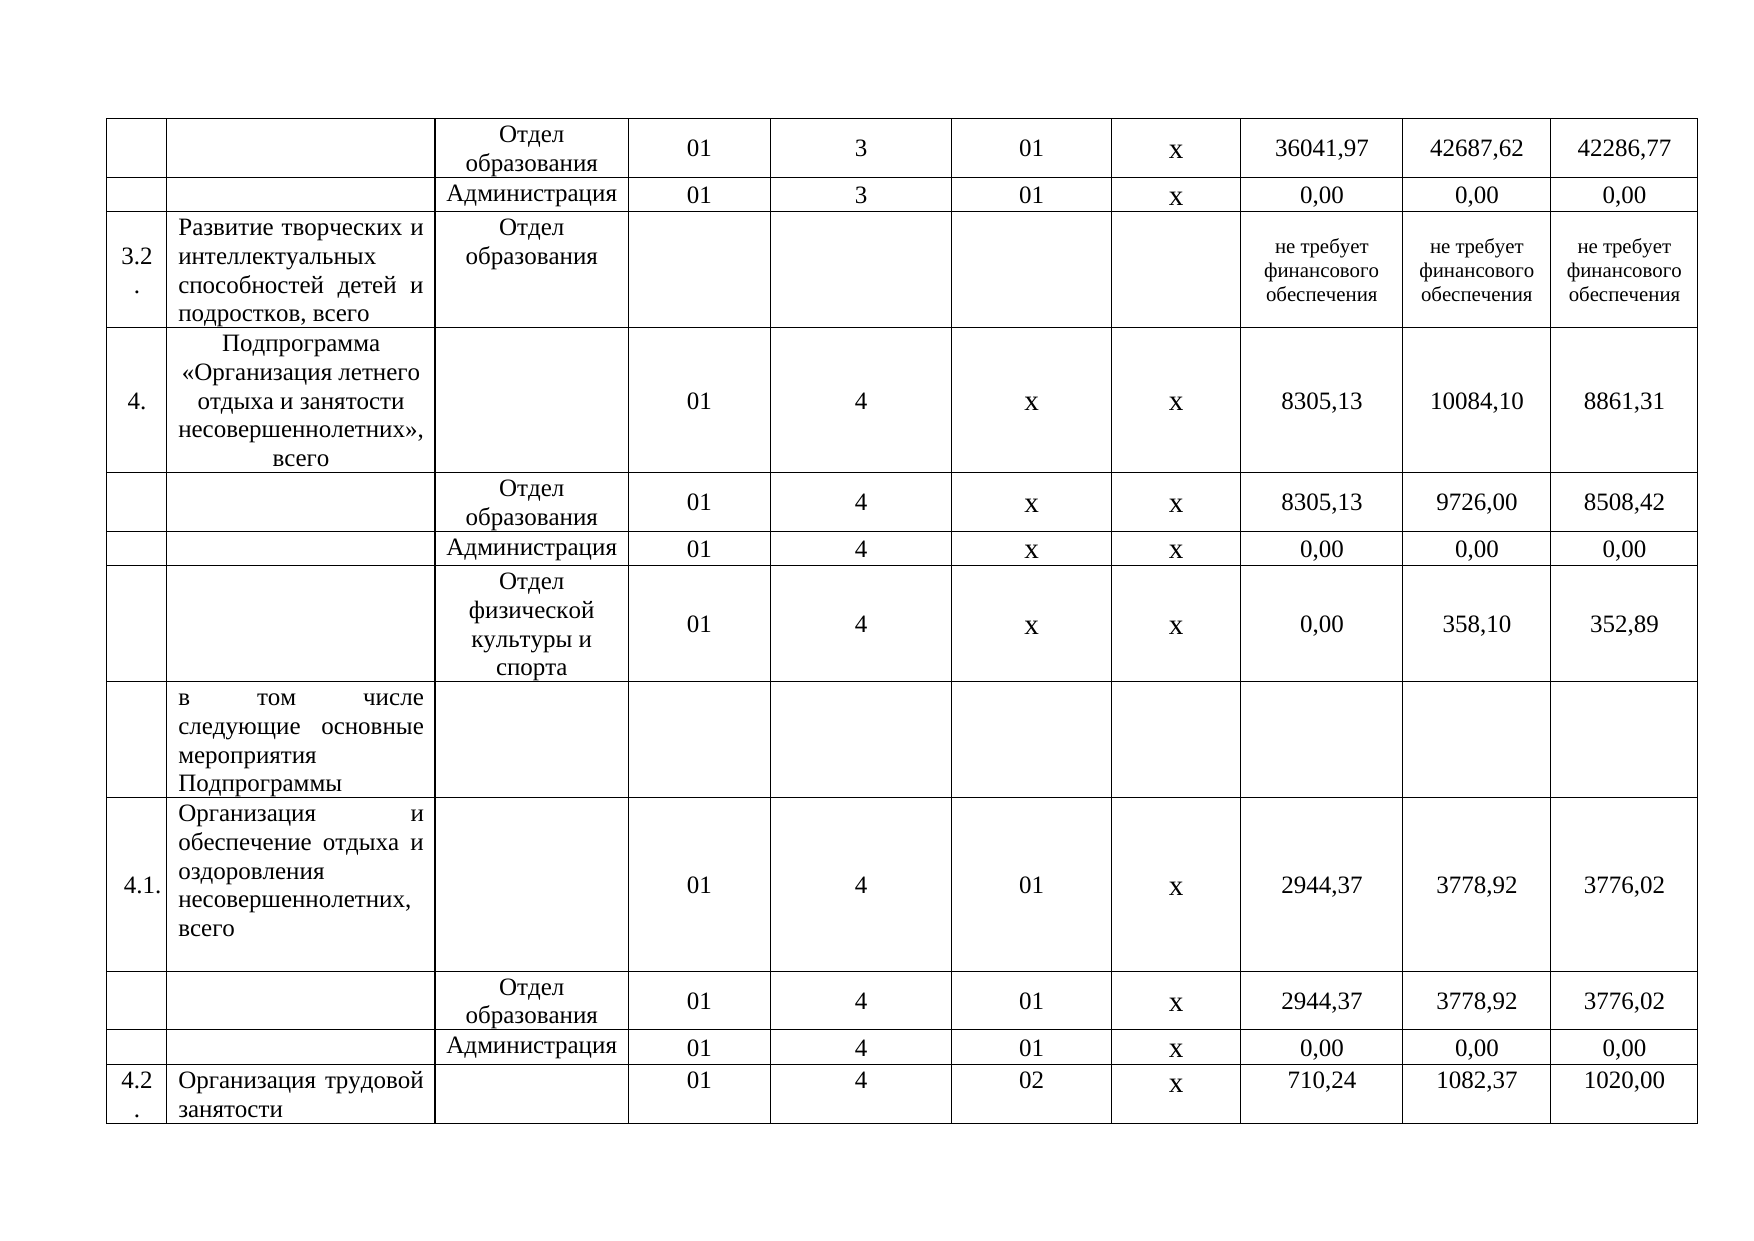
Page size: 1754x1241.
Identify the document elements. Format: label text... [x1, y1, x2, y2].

table_cell [167, 1030, 434, 1064]
table_cell x [952, 566, 1111, 681]
table_cell 1020,00 [1551, 1065, 1697, 1122]
table_cell 01 [629, 473, 770, 531]
table_cell [167, 119, 434, 177]
table_cell 8861,31 [1551, 328, 1697, 472]
table_cell 8305,13 [1241, 473, 1402, 531]
table_cell [167, 532, 434, 565]
table_cell [107, 682, 166, 797]
table_cell [771, 682, 951, 797]
table_cell [167, 566, 434, 681]
table_cell Администрация [436, 178, 628, 211]
table_cell 0,00 [1241, 566, 1402, 681]
table_cell [107, 473, 166, 531]
table_cell 0,00 [1241, 532, 1402, 565]
table_cell 01 [952, 798, 1111, 971]
table_cell 0,00 [1403, 1030, 1550, 1064]
table_cell Отдел образования [436, 212, 628, 327]
table_cell 3776,02 [1551, 798, 1697, 971]
table_cell 3776,02 [1551, 972, 1697, 1029]
table_cell x [1112, 473, 1240, 531]
table_cell не требует финансового обеспечения [1403, 212, 1550, 327]
table_cell 710,24 [1241, 1065, 1402, 1122]
table_cell 4.1. [107, 798, 166, 971]
table_cell 352,89 [1551, 566, 1697, 681]
table_cell 01 [629, 328, 770, 472]
table_cell [1241, 682, 1402, 797]
table_cell 0,00 [1551, 532, 1697, 565]
table_cell [107, 972, 166, 1029]
table_cell [167, 473, 434, 531]
table_cell [107, 178, 166, 211]
table_cell Отдел образования [436, 972, 628, 1029]
table_cell x [1112, 328, 1240, 472]
table_cell 01 [629, 178, 770, 211]
table_cell x [1112, 566, 1240, 681]
table_cell [107, 566, 166, 681]
table_cell 4 [771, 1030, 951, 1064]
table_cell 3778,92 [1403, 972, 1550, 1029]
table_cell [436, 1065, 628, 1122]
table_cell [107, 119, 166, 177]
table_cell 8305,13 [1241, 328, 1402, 472]
table_cell Администрация [436, 532, 628, 565]
table_cell 8508,42 [1551, 473, 1697, 531]
table_cell x [1112, 532, 1240, 565]
table_cell [952, 212, 1111, 327]
table_cell Администрация [436, 1030, 628, 1064]
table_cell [167, 1065, 434, 1122]
table_cell 0,00 [1403, 532, 1550, 565]
table_cell 4. [107, 328, 166, 472]
table_cell [107, 1030, 166, 1064]
table_cell Подпрограмма «Организация летнего отдыха и занятости несовершеннолетних», всего [167, 328, 434, 472]
table_cell 42286,77 [1551, 119, 1697, 177]
table_cell [167, 972, 434, 1029]
table_cell 4 [771, 798, 951, 971]
table_cell 9726,00 [1403, 473, 1550, 531]
table_cell 02 [952, 1065, 1111, 1122]
table_cell 3 [771, 119, 951, 177]
table_cell 4 [771, 566, 951, 681]
table_cell 01 [952, 972, 1111, 1029]
table_cell Отдел образования [436, 473, 628, 531]
table_cell 4 [771, 1065, 951, 1122]
table_cell [629, 212, 770, 327]
table_cell 0,00 [1551, 1030, 1697, 1064]
table_cell 0,00 [1551, 178, 1697, 211]
table_cell 01 [629, 972, 770, 1029]
table_cell 36041,97 [1241, 119, 1402, 177]
table_cell [1112, 682, 1240, 797]
table_cell 4 [771, 473, 951, 531]
table_cell Организация и обеспечение отдыха и оздоровления несовершеннолетних, всего [167, 798, 434, 971]
table_cell Развитие творческих и интеллектуальных способностей детей и подростков, всего [167, 212, 434, 327]
table_cell [1112, 212, 1240, 327]
table_cell 0,00 [1403, 178, 1550, 211]
table_cell 01 [952, 1030, 1111, 1064]
table_cell x [1112, 972, 1240, 1029]
table_cell x [1112, 1030, 1240, 1064]
table_cell 4.2. [107, 1065, 166, 1122]
table_cell [771, 212, 951, 327]
table_cell 0,00 [1241, 178, 1402, 211]
table_cell [1551, 682, 1697, 797]
table_cell 01 [952, 119, 1111, 177]
table_cell 1082,37 [1403, 1065, 1550, 1122]
table_cell [167, 178, 434, 211]
table_cell x [1112, 178, 1240, 211]
table_cell [436, 682, 628, 797]
table_cell 0,00 [1241, 1030, 1402, 1064]
table_cell [1403, 682, 1550, 797]
table_cell 4 [771, 532, 951, 565]
table_cell [952, 682, 1111, 797]
table_cell 01 [629, 1065, 770, 1122]
table_cell 01 [629, 119, 770, 177]
table_cell x [952, 532, 1111, 565]
table_cell 3 [771, 178, 951, 211]
table_cell 3.2. [107, 212, 166, 327]
table_cell Отдел физической культуры и спорта [436, 566, 628, 681]
table_cell x [1112, 798, 1240, 971]
table_cell 01 [629, 1030, 770, 1064]
table_cell 2944,37 [1241, 798, 1402, 971]
table_cell в том числе следующие основные мероприятия Подпрограммы [167, 682, 434, 797]
table_cell 42687,62 [1403, 119, 1550, 177]
table_cell 01 [629, 798, 770, 971]
table_cell 4 [771, 972, 951, 1029]
table_cell 2944,37 [1241, 972, 1402, 1029]
table_cell [629, 682, 770, 797]
table_cell x [952, 473, 1111, 531]
table_cell не требует финансового обеспечения [1241, 212, 1402, 327]
table_cell не требует финансового обеспечения [1551, 212, 1697, 327]
table_cell x [952, 328, 1111, 472]
table_cell x [1112, 119, 1240, 177]
table_cell [107, 532, 166, 565]
table_cell 10084,10 [1403, 328, 1550, 472]
table_cell [436, 798, 628, 971]
table_cell 358,10 [1403, 566, 1550, 681]
table_cell 01 [629, 532, 770, 565]
table_cell x [1112, 1065, 1240, 1122]
table_cell 4 [771, 328, 951, 472]
table_cell 01 [629, 566, 770, 681]
table_cell 3778,92 [1403, 798, 1550, 971]
table_cell [436, 328, 628, 472]
table_cell Отдел образования [436, 119, 628, 177]
table_cell 01 [952, 178, 1111, 211]
